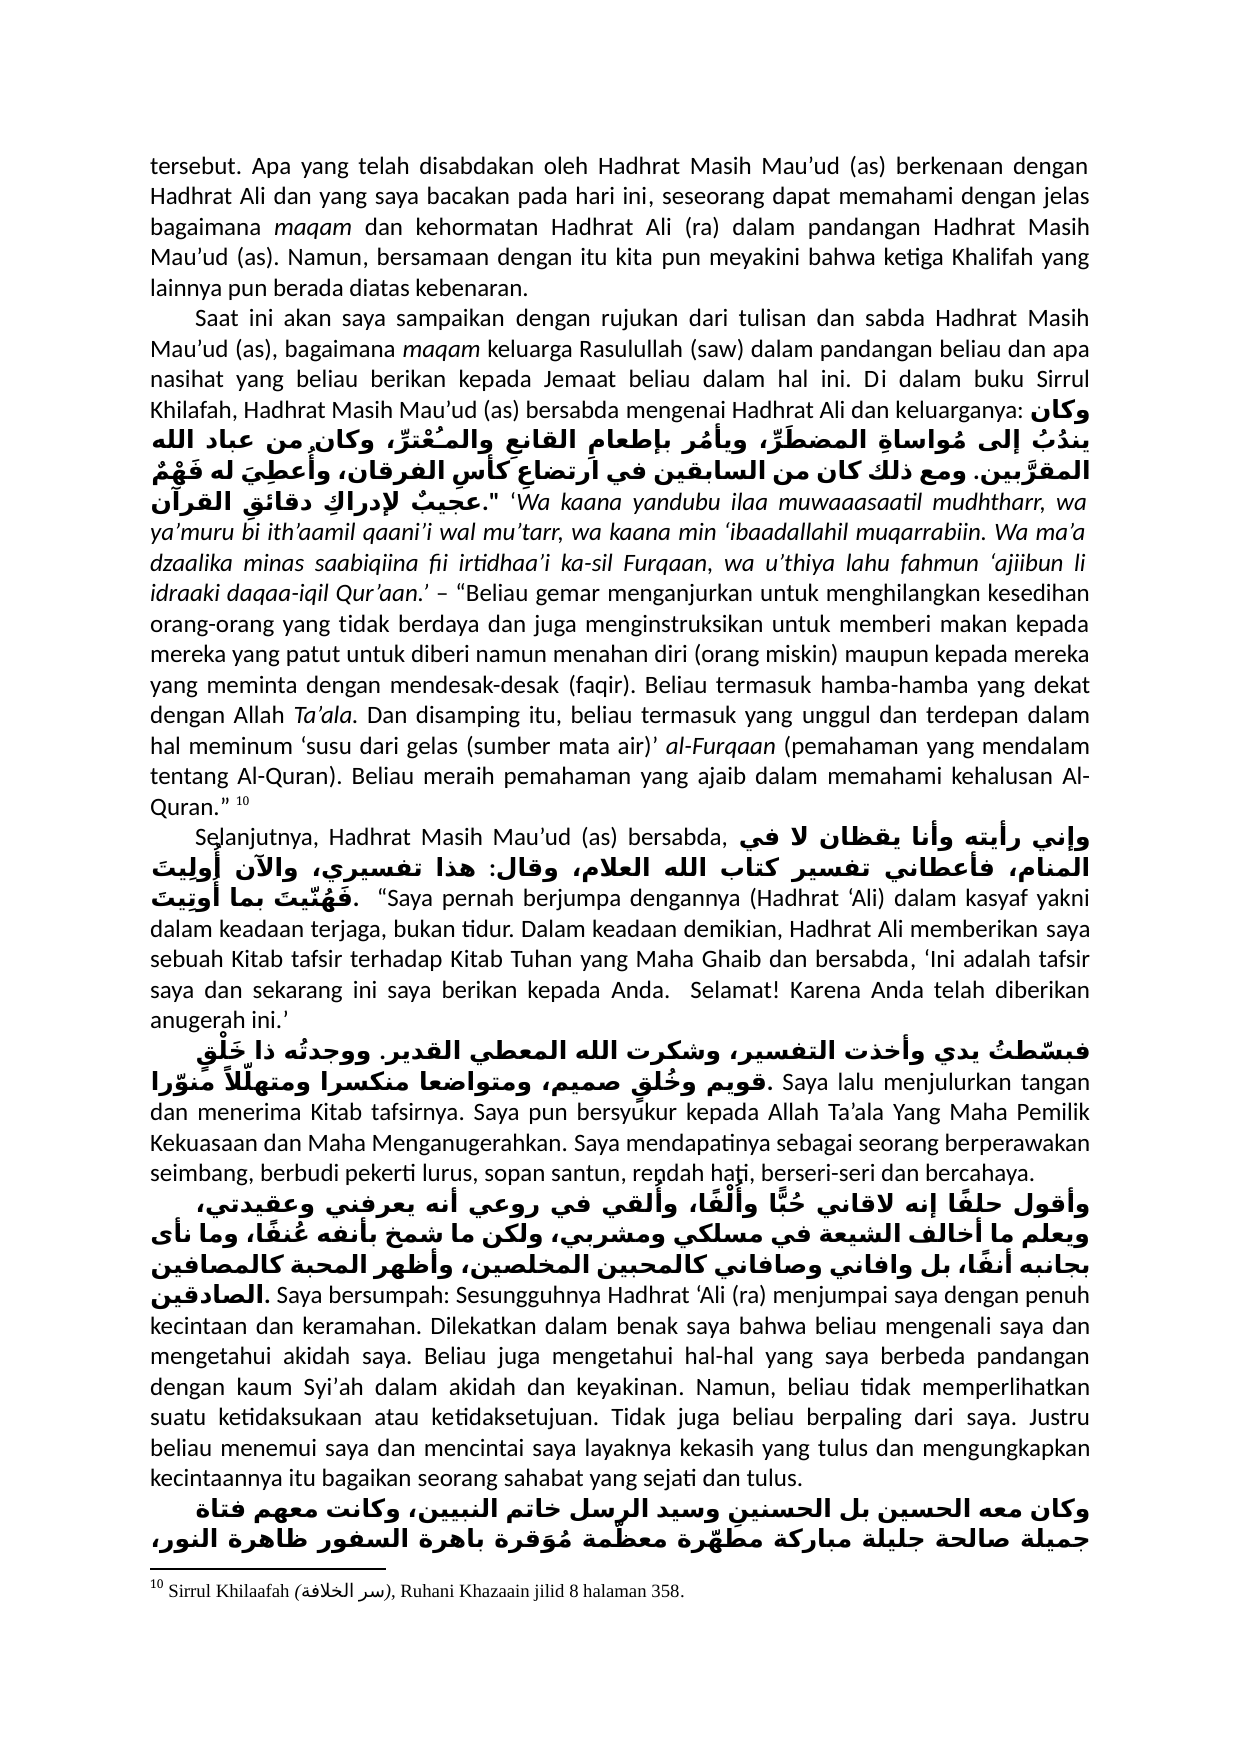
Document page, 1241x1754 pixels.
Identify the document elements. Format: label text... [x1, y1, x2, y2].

text Selanjutnya, Hadhrat Masih Mau’ud (as) bersabda, وإني رأيته وأنا يقظان لا في المنام، فأعطاني تفسير كتاب الله العلام، وقال: هذا تفسيري، والآن أُولِيتَ فَهُنّيتَ بما أُوتِيتَ. “Saya pernah berjumpa dengannya (Hadhrat ‘Ali) dalam kasyaf yakni dalam keadaan terjaga, bukan tidur. Dalam keadaan demikian, Hadhrat Ali memberikan saya sebuah Kitab tafsir terhadap Kitab Tuhan yang Maha Ghaib dan bersabda, ‘Ini adalah tafsir saya dan sekarang ini saya berikan kepada Anda. Selamat! Karena Anda telah diberikan anugerah ini.’ [150, 821, 1090, 1035]
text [150, 150, 1090, 303]
text وأقول حلفًا إنه لاقاني حُبًّا وأُلْفًا، وأُلقي في روعي أنه يعرفني وعقيدتي، ويعلم ما أخالف الشيعة في مسلكي ومشربي، ولكن ما شمخ بأنفه عُنفًا، وما نأى بجانبه أنفًا، بل وافاني وصافاني كالمحبين المخلصين، وأظهر المحبة كالمصافين الصادقين. Saya bersumpah: Sesungguhnya Hadhrat ‘Ali (ra) menjumpai saya dengan penuh kecintaan dan keramahan. Dilekatkan dalam benak saya bahwa beliau mengenali saya dan mengetahui akidah saya. Beliau juga mengetahui hal-hal yang saya berbeda pandangan dengan kaum Syi’ah dalam akidah dan keyakinan. Namun, beliau tidak memperlihatkan suatu ketidaksukaan atau ketidaksetujuan. Tidak juga beliau berpaling dari saya. Justru beliau menemui saya dan mencintai saya layaknya kekasih yang tulus dan mengungkapkan kecintaannya itu bagaikan seorang sahabat yang sejati dan tulus. [150, 1188, 1090, 1493]
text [150, 1493, 1090, 1554]
text فبسّطتُ يدي وأخذت التفسير، وشكرت الله المعطي القدير. ووجدتُه ذا خَلْقٍ قويم وخُلقٍ صميم، ومتواضعا منكسرا ومتهلّلاً منوّرا. Saya lalu menjulurkan tangan dan menerima Kitab tafsirnya. Saya pun bersyukur kepada Allah Ta’ala Yang Maha Pemilik Kekuasaan dan Maha Menganugerahkan. Saya mendapatinya sebagai seorang berperawakan seimbang, berbudi pekerti lurus, sopan santun, rendah hati, berseri-seri dan bercahaya. [150, 1035, 1090, 1188]
text Saat ini akan saya sampaikan dengan rujukan dari tulisan dan sabda Hadhrat Masih Mau’ud (as), bagaimana maqam keluarga Rasulullah (saw) dalam pandangan beliau dan apa nasihat yang beliau berikan kepada Jemaat beliau dalam hal ini. Di dalam buku Sirrul Khilafah, Hadhrat Masih Mau’ud (as) bersabda mengenai Hadhrat Ali dan keluarganya: وكان يندُبُ إلى مُواساةِ المضطَرِّ، ويأمُر بإطعامِ القانعِ والمـُعْترِّ، وكان من عباد الله المقرَّبين. ومع ذلك كان من السابقين في ارتضاعِ كأسِ الفرقان، وأُعطِيَ له فَهْمٌ عجيبٌ لإدراكِ دقائقِ القرآن." ‘Wa kaana yandubu ilaa muwaaasaatil mudhtharr, wa ya’muru bi ith’aamil qaani’i wal mu’tarr, wa kaana min ‘ibaadallahil muqarrabiin. Wa ma’a dzaalika minas saabiqiina fii irtidhaa’i ka-sil Furqaan, wa u’thiya lahu fahmun ‘ajiibun li idraaki daqaa-iqil Qur’aan.’ – “Beliau gemar menganjurkan untuk menghilangkan kesedihan orang-orang yang tidak berdaya dan juga menginstruksikan untuk memberi makan kepada mereka yang patut untuk diberi namun menahan diri (orang miskin) maupun kepada mereka yang meminta dengan mendesak-desak (faqir). Beliau termasuk hamba-hamba yang dekat dengan Allah Ta’ala. Dan disamping itu, beliau termasuk yang unggul dan terdepan dalam hal meminum ‘susu dari gelas (sumber mata air)’ al-Furqaan (pemahaman yang mendalam tentang Al-Quran). Beliau meraih pemahaman yang ajaib dalam memahami kehalusan Al-Quran.” [150, 303, 1090, 821]
